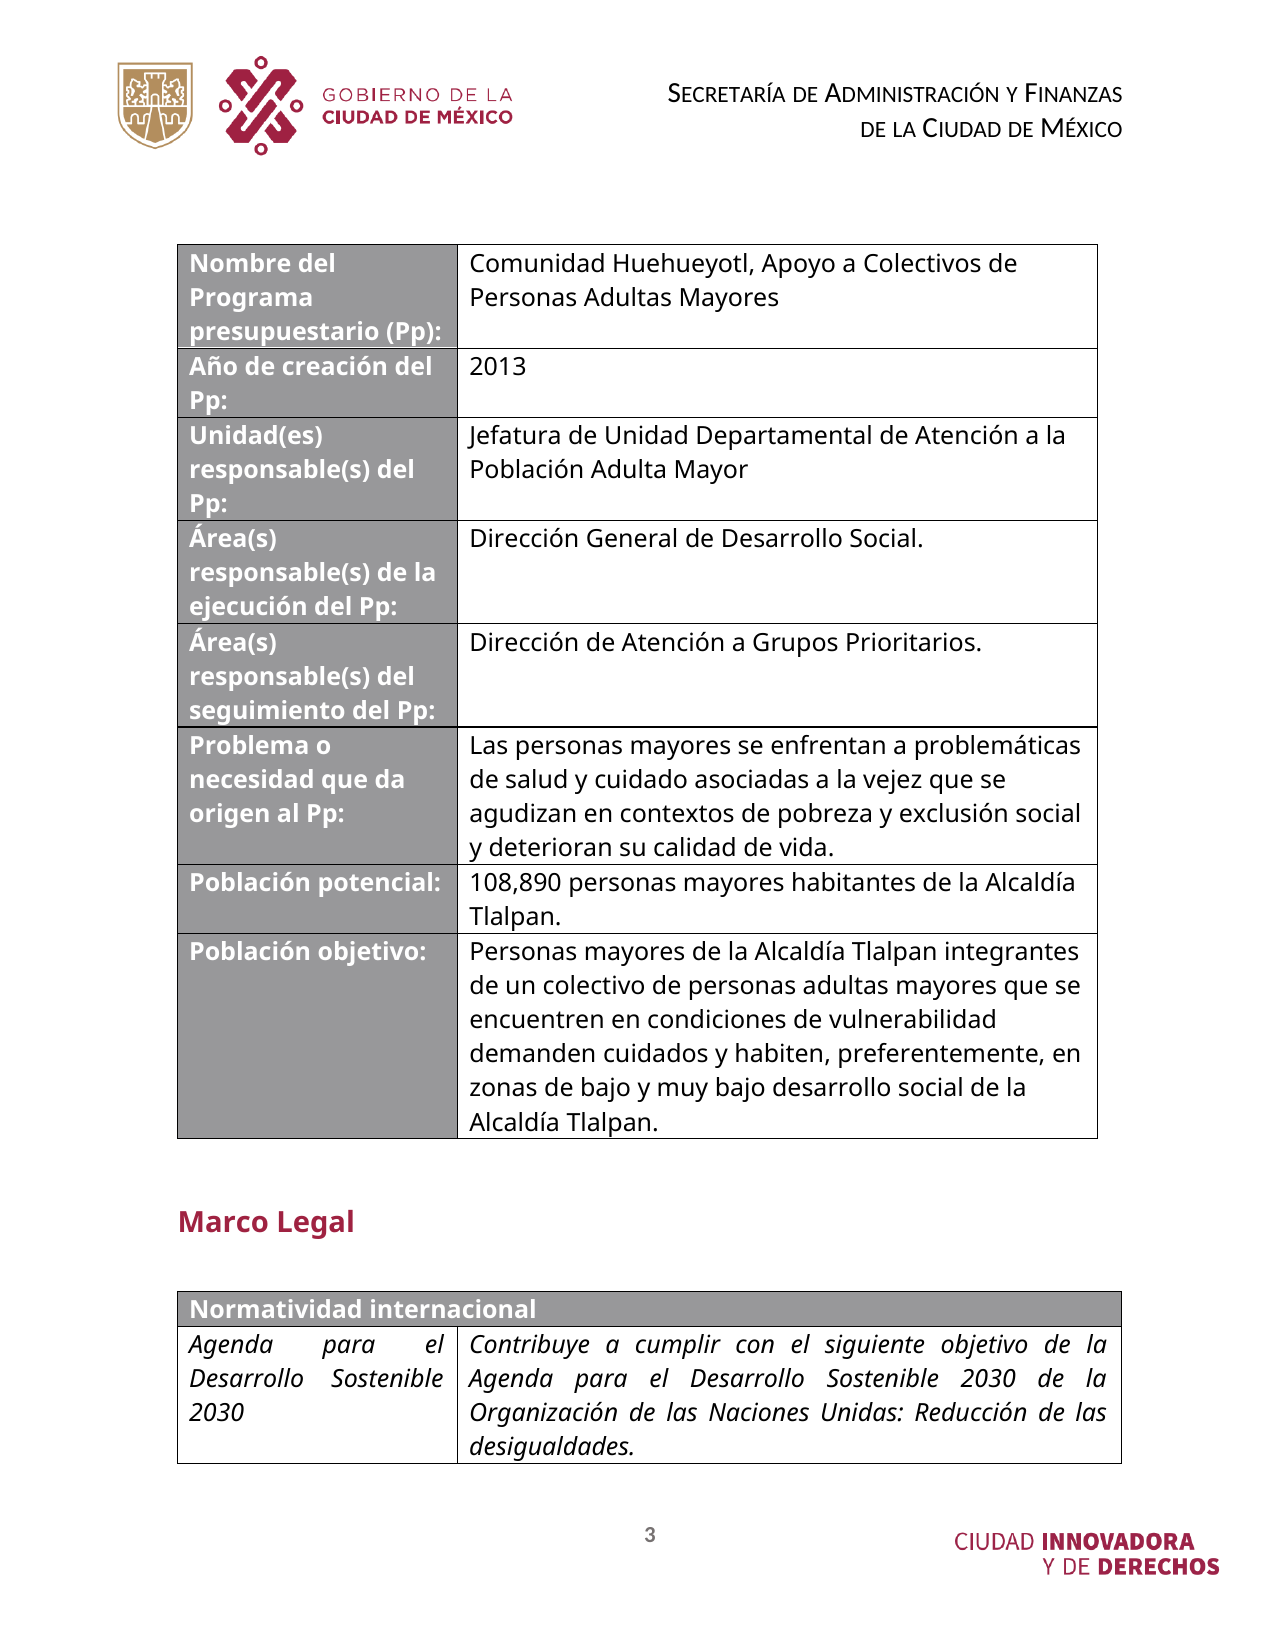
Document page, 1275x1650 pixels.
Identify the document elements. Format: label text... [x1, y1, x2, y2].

subtitle Marco Legal [177, 1201, 1122, 1241]
table_header Nombre del Programa presupuestario (Pp): [178, 245, 457, 347]
table_cell Dirección de Atención a Grupos Prioritarios. [458, 624, 1097, 726]
table_cell Dirección General de Desarrollo Social. [458, 521, 1097, 623]
table_cell Jefatura de Unidad Departamental de Atención a la Población Adulta Mayor [458, 418, 1097, 520]
table_cell 108,890 personas mayores habitantes de la Alcaldía Tlalpan. [458, 865, 1097, 933]
table_cell Población objetivo: [178, 934, 457, 1138]
table_header Normatividad internacional [178, 1292, 1121, 1326]
table_cell Área(s) responsable(s) del seguimiento del Pp: [178, 624, 457, 726]
table_cell Población potencial: [178, 865, 457, 933]
picture [88, 51, 528, 161]
picture [933, 1512, 1235, 1599]
table_cell Contribuye a cumplir con el siguiente objetivo de la Agenda para el Desarrollo Sostenible 2030 de la Organización de las Naciones Unidas: Reducción de las desigualdades. [458, 1327, 1121, 1463]
table_cell Problema o necesidad que da origen al Pp: [178, 728, 457, 864]
table_header Comunidad Huehueyotl, Apoyo a Colectivos de Personas Adultas Mayores [458, 245, 1097, 347]
table_cell Área(s) responsable(s) de la ejecución del Pp: [178, 521, 457, 623]
table_cell Unidad(es) responsable(s) del Pp: [178, 418, 457, 520]
table_cell Año de creación del Pp: [178, 349, 457, 417]
table_cell Personas mayores de la Alcaldía Tlalpan integrantes de un colectivo de personas adultas mayores que se encuentren en condiciones de vulnerabilidad demanden cuidados y habiten, preferentemente, en zonas de bajo y muy bajo desarrollo social de la Alcaldía Tlalpan. [458, 934, 1097, 1138]
table_cell Las personas mayores se enfrentan a problemáticas de salud y cuidado asociadas a la vejez que se agudizan en contextos de pobreza y exclusión social y deterioran su calidad de vida. [458, 728, 1097, 864]
table_cell Agenda para el Desarrollo Sostenible 2030 [178, 1327, 457, 1463]
table_cell 2013 [458, 349, 1097, 417]
